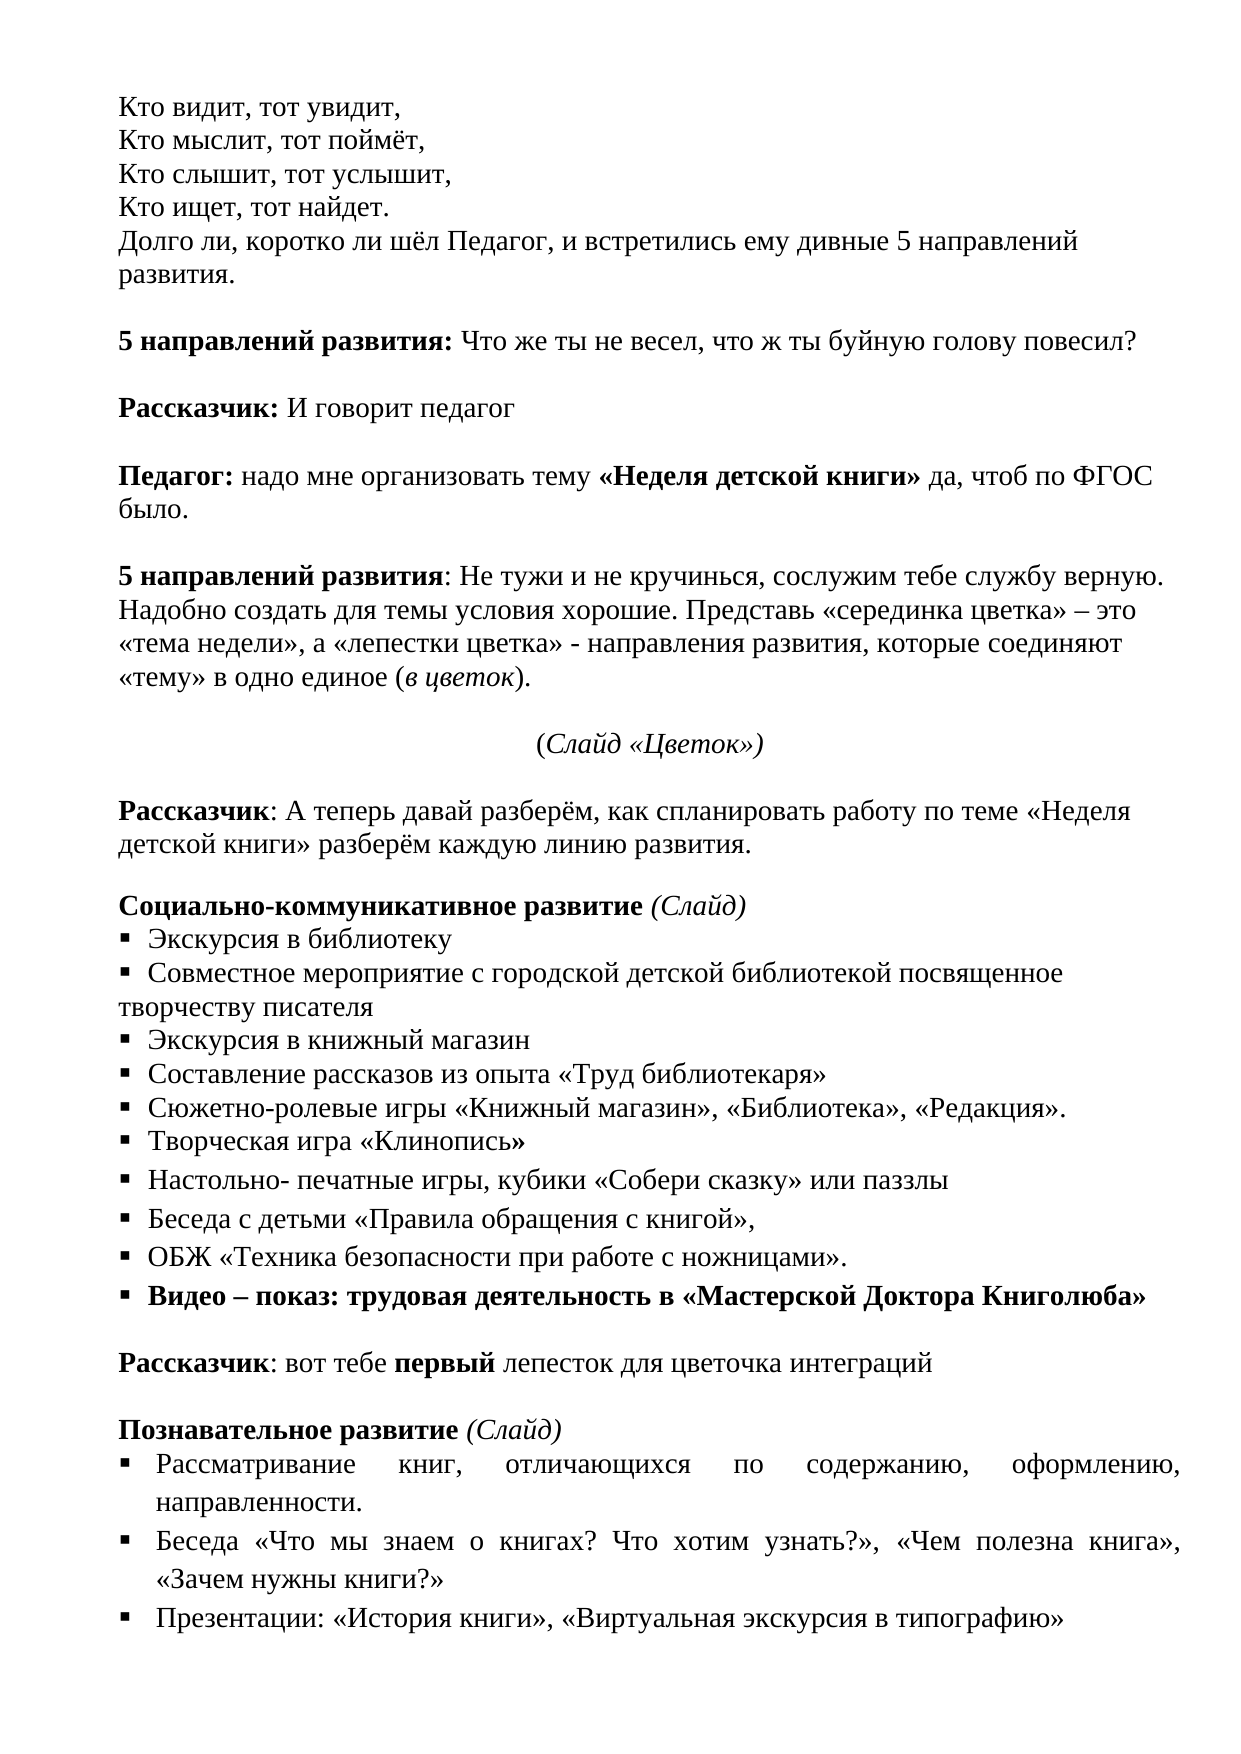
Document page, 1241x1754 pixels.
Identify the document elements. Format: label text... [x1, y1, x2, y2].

list Социально-коммуникативное развитие (Слайд) [118, 888, 1181, 922]
list Рассказчик: вот тебе первый лепесток для цветочка интеграций [118, 1345, 1181, 1379]
list (Слайд «Цветок») [118, 726, 1181, 759]
list Познавательное развитие (Слайд) [118, 1412, 1181, 1446]
list Экскурсия в книжный магазин [118, 1022, 1181, 1056]
list Кто мыслит, тот поймёт, [118, 122, 1181, 156]
list Рассказчик: И говорит педагог [118, 391, 1181, 424]
text Рассказчик: А теперь давай разберём, как спланировать работу по теме «Неделя детской книги» разберём каждую линию развития. [118, 793, 1181, 860]
list Настольно- печатные игры, кубики «Собери сказку» или паззлы [118, 1162, 1181, 1196]
list Кто слышит, тот услышит, [118, 156, 1181, 189]
list Видео – показ: трудовая деятельность в «Мастерской Доктора Книголюба» [118, 1278, 1181, 1312]
list Беседа с детьми «Правила обращения с книгой», [118, 1201, 1181, 1234]
list ОБЖ «Техника безопасности при работе с ножницами». [118, 1239, 1181, 1273]
list Кто видит, тот увидит, [118, 89, 1181, 122]
list Кто ищет, тот найдет. [118, 189, 1181, 223]
list Надобно создать для темы условия хорошие. Представь «серединка цветка» – это «тема недели», а «лепестки цветка» - направления развития, которые соединяют «тему» в одно единое (в цветок). [118, 592, 1181, 692]
list 5 направлений развития: Что же ты не весел, что ж ты буйную голову повесил? [118, 323, 1181, 357]
list Презентации: «История книги», «Виртуальная экскурсия в типографию» [118, 1600, 1181, 1634]
list Долго ли, коротко ли шёл Педагог, и встретились ему дивные 5 направлений развития. [118, 223, 1181, 290]
list Составление рассказов из опыта «Труд библиотекаря» [118, 1056, 1181, 1090]
list Педагог: надо мне организовать тему «Неделя детской книги» да, чтоб по ФГОС было. [118, 458, 1181, 525]
list 5 направлений развития: Не тужи и не кручинься, сослужим тебе службу верную. [118, 558, 1181, 592]
list Экскурсия в библиотеку [118, 922, 1181, 955]
list Беседа «Что мы знаем о книгах? Что хотим узнать?», «Чем полезна книга», «Зачем нужны книги?» [118, 1523, 1181, 1595]
list Рассматривание книг, отличающихся по содержанию, оформлению, направленности. [118, 1446, 1181, 1518]
list Сюжетно-ролевые игры «Книжный магазин», «Библиотека», «Редакция». [118, 1090, 1181, 1123]
list Творческая игра «Клинопись» [118, 1123, 1181, 1157]
list Совместное мероприятие с городской детской библиотекой посвященное творчеству писателя [118, 955, 1181, 1022]
